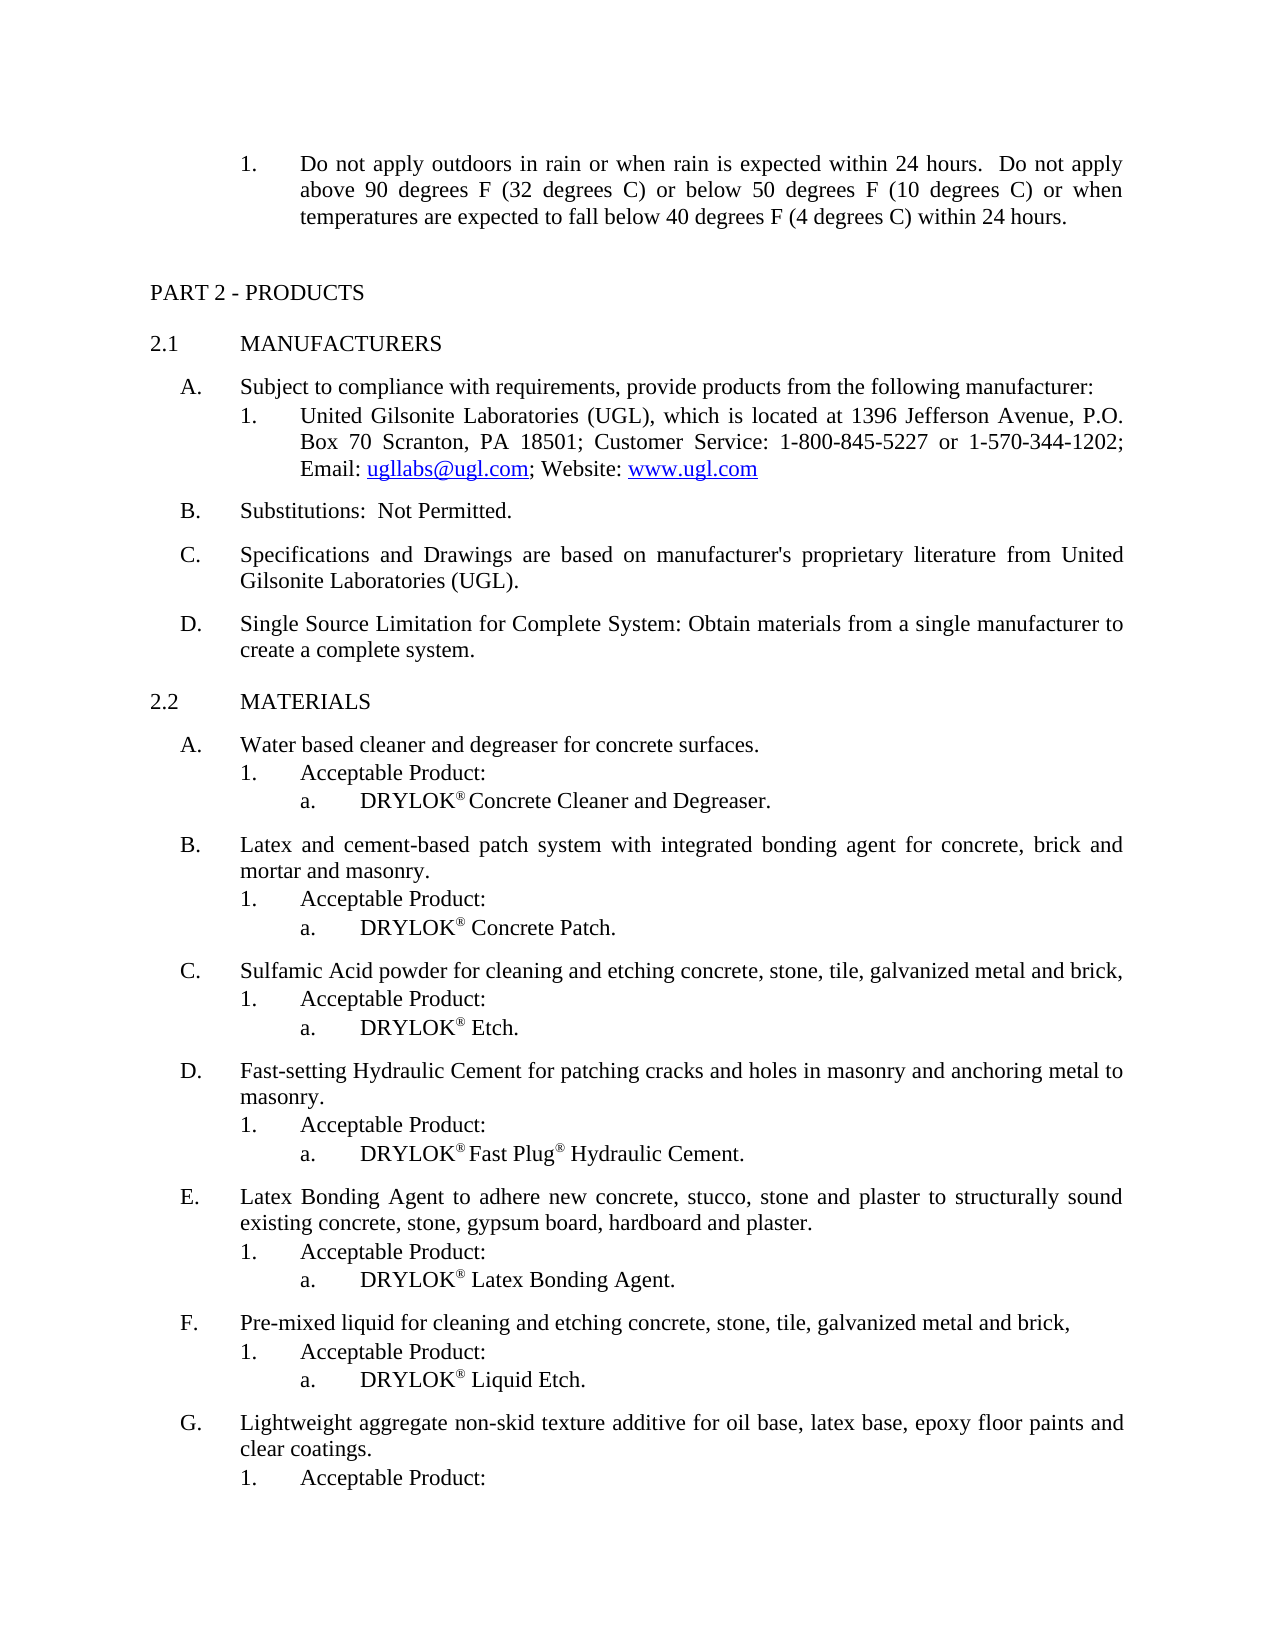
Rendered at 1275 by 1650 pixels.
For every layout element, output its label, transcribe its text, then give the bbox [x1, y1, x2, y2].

text Subject to compliance with requirements, provide products from the following manufacturer: [180, 373, 1125, 400]
text MATERIALS [150, 688, 1125, 714]
text DRYLOK® Concrete Cleaner and Degreaser. [300, 788, 1125, 814]
text DRYLOK® Fast Plug® Hydraulic Cement. [300, 1140, 1125, 1166]
text United Gilsonite Laboratories (UGL), which is located at 1396 Jefferson Avenue, P.O. Box 70 Scranton, PA 18501; Customer Service: 1-800-845-5227 or 1-570-344-1202; Email: ugllabs@ugl.com; Website: www.ugl.com [240, 402, 1125, 481]
text Fast-setting Hydraulic Cement for patching cracks and holes in masonry and anchoring metal to masonry. [180, 1057, 1125, 1109]
text Pre-mixed liquid for cleaning and etching concrete, stone, tile, galvanized metal and brick, [180, 1309, 1125, 1336]
text Acceptable Product: [240, 1112, 1125, 1138]
text Acceptable Product: [240, 885, 1125, 912]
text Latex Bonding Agent to adhere new concrete, stucco, stone and plaster to structurally sound existing concrete, stone, gypsum board, hardboard and plaster. [180, 1183, 1125, 1236]
text Water based cleaner and degreaser for concrete surfaces. [180, 731, 1125, 757]
text Substitutions: Not Permitted. [180, 498, 1125, 524]
text Sulfamic Acid powder for cleaning and etching concrete, stone, tile, galvanized metal and brick, [180, 957, 1125, 983]
text Acceptable Product: [240, 1338, 1125, 1364]
text Acceptable Product: [240, 1238, 1125, 1264]
text Specifications and Drawings are based on manufacturer's proprietary literature from United Gilsonite Laboratories (UGL). [180, 541, 1125, 593]
text Do not apply outdoors in rain or when rain is expected within 24 hours. Do not apply above 90 degrees F (32 degrees C) or below 50 degrees F (10 degrees C) or when temperatures are expected to fall below 40 degrees F (4 degrees C) within 24 hours. [240, 150, 1125, 229]
text DRYLOK® Liquid Etch. [300, 1366, 1125, 1392]
text Latex and cement-based patch system with integrated bonding agent for concrete, brick and mortar and masonry. [180, 831, 1125, 883]
text Acceptable Product: [240, 759, 1125, 786]
text DRYLOK® Etch. [300, 1014, 1125, 1040]
text MANUFACTURERs [150, 330, 1125, 357]
text DRYLOK® Latex Bonding Agent. [300, 1266, 1125, 1293]
text Single Source Limitation for Complete System: Obtain materials from a single manufacturer to create a complete system. [180, 610, 1125, 663]
text Acceptable Product: [240, 1464, 1125, 1490]
text Lightweight aggregate non-skid texture additive for oil base, latex base, epoxy floor paints and clear coatings. [180, 1409, 1125, 1462]
text Acceptable Product: [240, 985, 1125, 1012]
text DRYLOK® Concrete Patch. [300, 914, 1125, 940]
text PRODUCTS [150, 279, 1125, 305]
